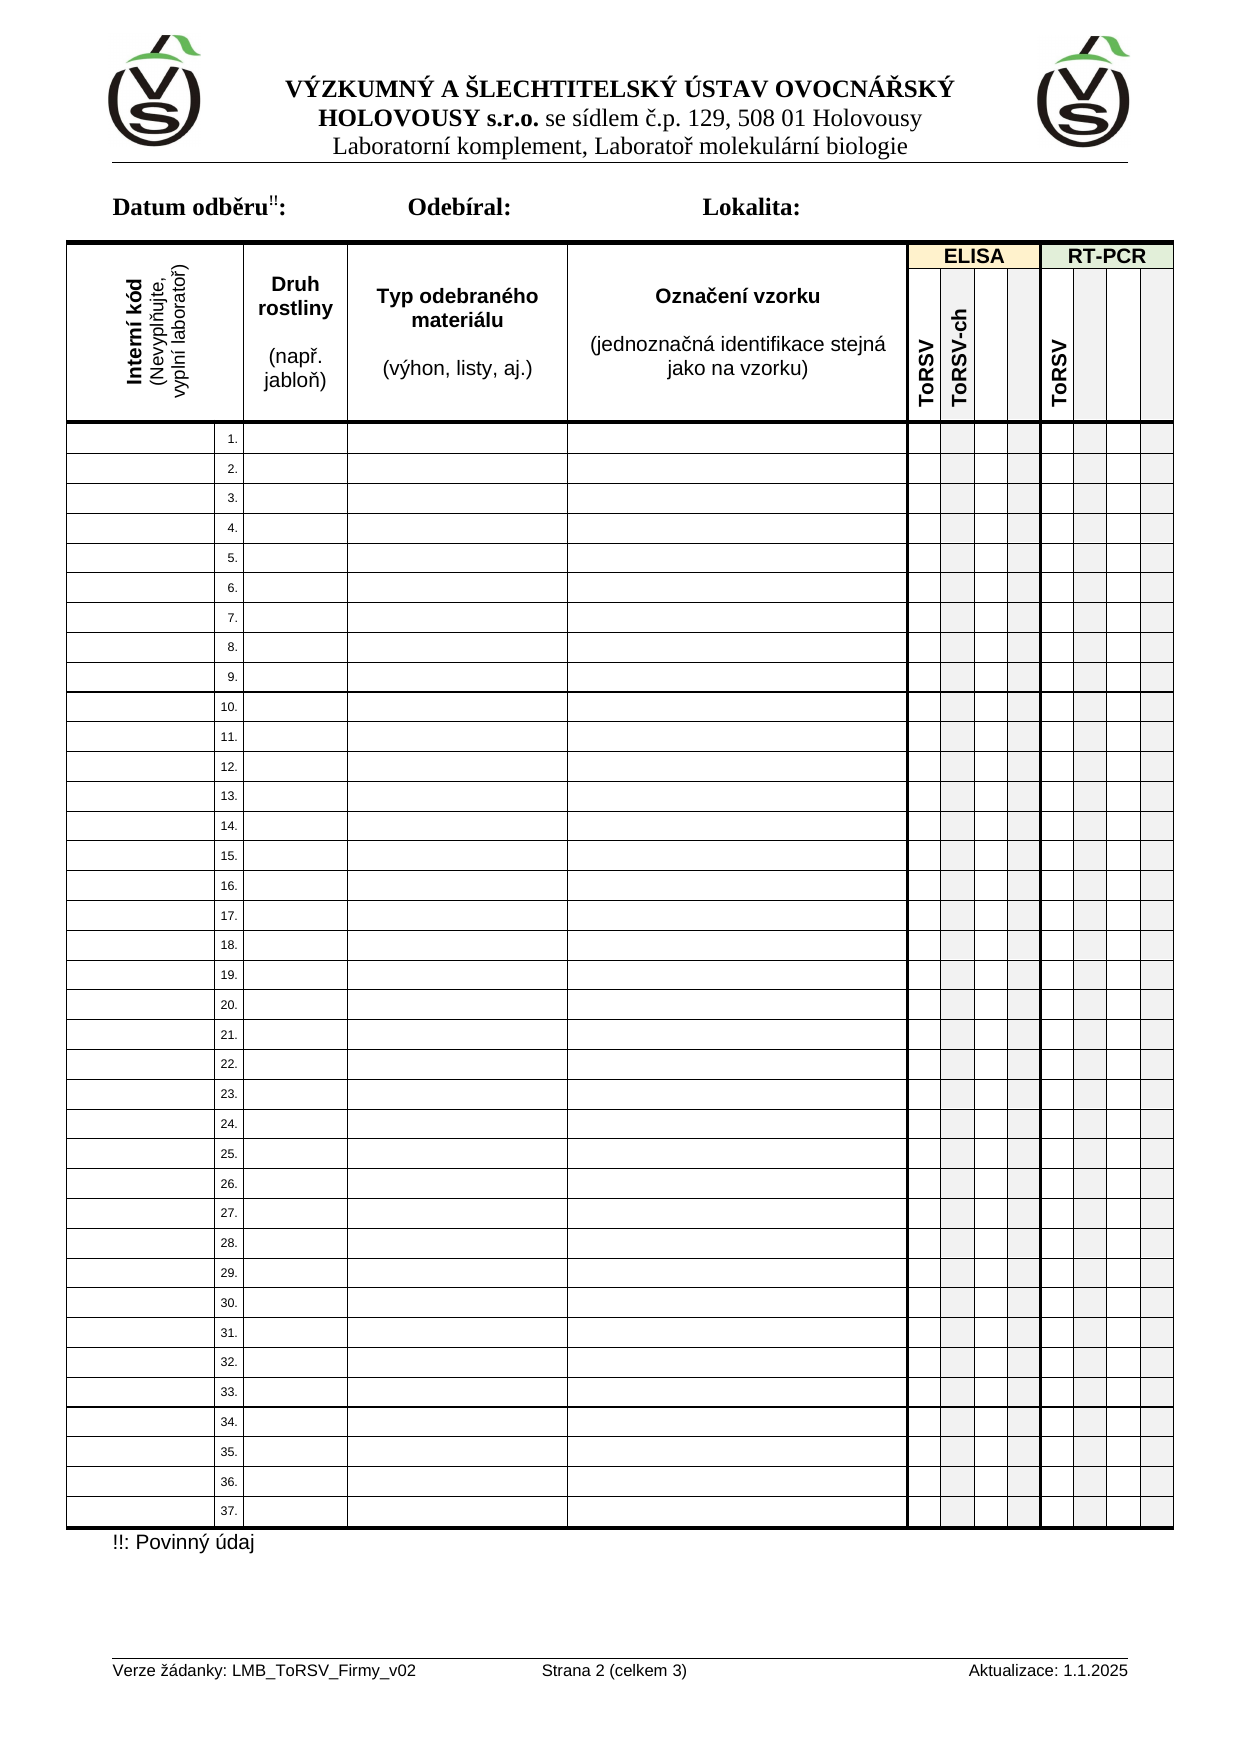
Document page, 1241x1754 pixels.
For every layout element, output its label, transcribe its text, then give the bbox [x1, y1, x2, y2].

table_cell [67, 573, 214, 602]
table_cell [1042, 1169, 1073, 1198]
table_cell [1074, 901, 1106, 930]
table_cell [67, 1348, 214, 1377]
table_cell [1008, 1050, 1039, 1079]
table_cell [348, 901, 567, 930]
table_cell [1074, 1408, 1106, 1436]
table_cell 32. [215, 1348, 243, 1377]
table_cell [975, 1229, 1007, 1257]
table_cell 18. [215, 931, 243, 959]
table_cell [1141, 693, 1173, 721]
table_cell 10. [215, 693, 243, 721]
table_cell [1042, 1110, 1073, 1138]
table_cell [1074, 693, 1106, 721]
table_cell [568, 1378, 906, 1406]
table_cell [67, 484, 214, 513]
table_cell [909, 1378, 940, 1406]
table_cell [1141, 1169, 1173, 1198]
table_cell 14. [215, 812, 243, 840]
table_cell [909, 1497, 940, 1526]
table_cell [1141, 961, 1173, 989]
table_cell [244, 752, 347, 781]
table_cell [244, 454, 347, 483]
table_cell [1107, 1408, 1140, 1436]
table_cell [67, 722, 214, 751]
table_cell [244, 1437, 347, 1466]
table_cell [1074, 424, 1106, 453]
table_cell [244, 1169, 347, 1198]
table_cell [1107, 1467, 1140, 1496]
table_cell [348, 1378, 567, 1406]
table_cell [941, 1229, 974, 1257]
table_cell [1008, 1408, 1039, 1436]
table_cell [1074, 633, 1106, 662]
table_cell [941, 1497, 974, 1526]
table_cell [568, 782, 906, 811]
table_cell 8. [215, 633, 243, 662]
table_cell [941, 812, 974, 840]
table_cell [568, 1050, 906, 1079]
table_cell [244, 782, 347, 811]
table_cell [1141, 782, 1173, 811]
table_cell [67, 1229, 214, 1257]
table_cell [1141, 663, 1173, 691]
table_cell [1107, 722, 1140, 751]
table_cell [1141, 722, 1173, 751]
table_cell [67, 633, 214, 662]
table_cell [1107, 1050, 1140, 1079]
table_cell [244, 1348, 347, 1377]
table_cell [909, 931, 940, 959]
table_cell [568, 633, 906, 662]
table_cell [975, 961, 1007, 989]
table_cell 22. [215, 1050, 243, 1079]
table_cell [67, 1139, 214, 1168]
table_cell [1042, 990, 1073, 1019]
table_cell [1074, 1020, 1106, 1049]
table_cell [348, 1139, 567, 1168]
table_cell [67, 961, 214, 989]
table_cell 33. [215, 1378, 243, 1406]
table_cell [1008, 514, 1039, 542]
table_cell [909, 1020, 940, 1049]
table_cell [1074, 722, 1106, 751]
table_cell [244, 871, 347, 900]
table_cell [909, 961, 940, 989]
table_cell 11. [215, 722, 243, 751]
table_cell [568, 693, 906, 721]
table_cell [1042, 871, 1073, 900]
table_cell [244, 1110, 347, 1138]
table_cell [909, 1139, 940, 1168]
table_cell [1074, 990, 1106, 1019]
table_cell [1107, 841, 1140, 870]
table_cell [941, 1020, 974, 1049]
table_cell [941, 1378, 974, 1406]
table_cell [1074, 1050, 1106, 1079]
table_cell [568, 752, 906, 781]
table_cell [348, 961, 567, 989]
table_cell [244, 1497, 347, 1526]
table_cell [568, 871, 906, 900]
table_cell [1074, 1110, 1106, 1138]
table_cell [941, 1050, 974, 1079]
table_cell [568, 990, 906, 1019]
table_cell [1042, 752, 1073, 781]
table_cell 30. [215, 1288, 243, 1317]
table_cell [1008, 573, 1039, 602]
table_cell [67, 1110, 214, 1138]
table_cell [568, 1139, 906, 1168]
table_cell [348, 1318, 567, 1347]
table_cell [1141, 1110, 1173, 1138]
table_cell [909, 1050, 940, 1079]
table_cell [975, 454, 1007, 483]
table_cell [1074, 573, 1106, 602]
table_cell [1042, 1378, 1073, 1406]
table_cell [568, 1408, 906, 1436]
table_cell [67, 782, 214, 811]
table_cell [909, 901, 940, 930]
table_cell [348, 1497, 567, 1526]
table_cell [1074, 1259, 1106, 1287]
table_cell [1107, 633, 1140, 662]
table_cell [909, 573, 940, 602]
table_cell [67, 1497, 214, 1526]
table_cell [348, 573, 567, 602]
table_cell [1008, 1139, 1039, 1168]
table_cell [1008, 782, 1039, 811]
table_cell [909, 1467, 940, 1496]
table_cell 7. [215, 603, 243, 632]
table_cell [909, 663, 940, 691]
table_cell [67, 603, 214, 632]
table_cell [568, 1497, 906, 1526]
table_cell 37. [215, 1497, 243, 1526]
table_cell [909, 1229, 940, 1257]
table_cell [941, 603, 974, 632]
table_cell [244, 633, 347, 662]
table_cell [1042, 633, 1073, 662]
table_cell [1008, 901, 1039, 930]
table_cell [1042, 484, 1073, 513]
table_cell [941, 1348, 974, 1377]
table_cell [941, 1080, 974, 1108]
table_cell [1008, 931, 1039, 959]
table_cell [348, 1259, 567, 1287]
table_cell [1141, 1020, 1173, 1049]
table_header Označení vzorku (jednoznačná identifikace stejná jako na vzorku) [568, 245, 906, 419]
table_cell [975, 722, 1007, 751]
table_header Druh rostliny (např. jabloň) [244, 245, 347, 419]
table_cell [1141, 573, 1173, 602]
table_cell [1042, 514, 1073, 542]
table_cell [1042, 1497, 1073, 1526]
table_cell [909, 454, 940, 483]
table_cell [348, 841, 567, 870]
table_cell ToRSV-ch [941, 269, 974, 419]
table_cell [1008, 1497, 1039, 1526]
table_cell [67, 1080, 214, 1108]
table_cell [1141, 752, 1173, 781]
table_cell [1141, 544, 1173, 572]
table_cell [1107, 1169, 1140, 1198]
table_cell [1141, 1080, 1173, 1108]
table_cell 27. [215, 1199, 243, 1228]
table_cell [1107, 1378, 1140, 1406]
table_cell [1074, 1437, 1106, 1466]
table_cell [67, 1288, 214, 1317]
table_cell [348, 484, 567, 513]
table_cell [568, 514, 906, 542]
table_cell [244, 1139, 347, 1168]
table_cell [1008, 1318, 1039, 1347]
table_cell [941, 693, 974, 721]
table_cell [941, 454, 974, 483]
table_cell [1074, 752, 1106, 781]
table_cell [975, 1348, 1007, 1377]
table_cell [909, 514, 940, 542]
table_cell [1042, 663, 1073, 691]
table_cell [244, 663, 347, 691]
table_cell [1008, 269, 1039, 419]
table_cell [568, 544, 906, 572]
table_cell [1008, 603, 1039, 632]
table_cell [975, 1080, 1007, 1108]
table_cell [909, 1348, 940, 1377]
table_cell [909, 603, 940, 632]
table_cell [348, 782, 567, 811]
table_cell [941, 841, 974, 870]
table_cell [348, 1110, 567, 1138]
table_cell [1074, 841, 1106, 870]
table_cell [909, 752, 940, 781]
table_cell [1074, 1348, 1106, 1377]
table_cell [348, 544, 567, 572]
table_cell [975, 573, 1007, 602]
table_cell [1008, 841, 1039, 870]
table_cell [1042, 1259, 1073, 1287]
table_cell [941, 1467, 974, 1496]
table_cell [244, 1408, 347, 1436]
table_cell [1141, 931, 1173, 959]
table_cell [568, 841, 906, 870]
table_cell 6. [215, 573, 243, 602]
table_header Interní kód (Nevyplňujte, vyplní laboratoř) [67, 245, 243, 419]
table_cell [909, 484, 940, 513]
table_cell 9. [215, 663, 243, 691]
table_cell [1074, 514, 1106, 542]
table_cell [1141, 841, 1173, 870]
table_cell [909, 722, 940, 751]
table_cell [1107, 782, 1140, 811]
table_cell [568, 722, 906, 751]
table_cell [1008, 693, 1039, 721]
table_cell [67, 1437, 214, 1466]
table_cell [1008, 752, 1039, 781]
table_cell [941, 573, 974, 602]
table_cell [1008, 812, 1039, 840]
table_cell [1008, 722, 1039, 751]
table_cell [1008, 663, 1039, 691]
table_cell [1042, 782, 1073, 811]
table_cell ToRSV [909, 269, 940, 419]
table_cell [941, 990, 974, 1019]
table_cell [1042, 424, 1073, 453]
table_cell [67, 871, 214, 900]
table_cell [244, 573, 347, 602]
table_cell [348, 603, 567, 632]
table_cell [67, 693, 214, 721]
table_cell 25. [215, 1139, 243, 1168]
table_cell [1141, 603, 1173, 632]
table_cell [1074, 603, 1106, 632]
table_cell [1074, 871, 1106, 900]
table_cell [244, 1378, 347, 1406]
table_cell [1042, 603, 1073, 632]
table_cell [67, 931, 214, 959]
table_cell [909, 1169, 940, 1198]
text Datum odběru!!: Odebíral: Lokalita: [112, 192, 1128, 221]
table_cell 36. [215, 1467, 243, 1496]
table_cell [568, 603, 906, 632]
table_cell [244, 603, 347, 632]
table_cell [941, 424, 974, 453]
table_cell [348, 1199, 567, 1228]
table_cell [941, 1139, 974, 1168]
table_cell [1042, 1318, 1073, 1347]
table_cell [941, 871, 974, 900]
table_cell [1141, 1199, 1173, 1228]
table_cell [67, 1020, 214, 1049]
table_cell [1074, 1288, 1106, 1317]
table_cell 1. [215, 424, 243, 453]
table_cell [1042, 1080, 1073, 1108]
table_cell [348, 454, 567, 483]
table_cell [975, 871, 1007, 900]
table_cell [1074, 1467, 1106, 1496]
table_cell [1107, 1110, 1140, 1138]
table_cell [1042, 573, 1073, 602]
table_cell [941, 782, 974, 811]
table_cell [1042, 454, 1073, 483]
table_cell [1141, 424, 1173, 453]
table_cell [1107, 663, 1140, 691]
table_cell [1107, 871, 1140, 900]
table_cell 24. [215, 1110, 243, 1138]
table_cell 4. [215, 514, 243, 542]
table_cell [1008, 633, 1039, 662]
table_cell [244, 1080, 347, 1108]
table_cell [1074, 544, 1106, 572]
table_cell [1141, 901, 1173, 930]
table_cell [67, 901, 214, 930]
table_cell [348, 812, 567, 840]
table_cell [348, 722, 567, 751]
table_cell [67, 1318, 214, 1347]
table_cell [975, 1467, 1007, 1496]
table_cell [1042, 1139, 1073, 1168]
table_cell [1107, 1259, 1140, 1287]
table_cell [568, 663, 906, 691]
table_cell [244, 722, 347, 751]
table_cell [1042, 1408, 1073, 1436]
table_cell [1008, 1020, 1039, 1049]
table_cell [1042, 1288, 1073, 1317]
table_cell [1042, 961, 1073, 989]
table_cell [941, 1437, 974, 1466]
table_cell [1141, 1497, 1173, 1526]
table_cell [975, 1110, 1007, 1138]
table_cell [975, 514, 1007, 542]
table_cell [1008, 1348, 1039, 1377]
table_cell [1141, 484, 1173, 513]
table_cell [975, 633, 1007, 662]
table_cell [1008, 961, 1039, 989]
table_cell [1141, 514, 1173, 542]
table_cell [67, 1408, 214, 1436]
table_cell [1107, 931, 1140, 959]
table_cell [1008, 1199, 1039, 1228]
table_cell [941, 514, 974, 542]
table_cell [1141, 1318, 1173, 1347]
table_cell [909, 1408, 940, 1436]
table_cell [909, 1110, 940, 1138]
table_cell [909, 841, 940, 870]
table_cell ToRSV [1042, 269, 1073, 419]
table_cell [244, 961, 347, 989]
table_cell [1107, 901, 1140, 930]
table_cell [941, 1408, 974, 1436]
table_cell [67, 1050, 214, 1079]
table_cell [1107, 812, 1140, 840]
table_cell [1107, 484, 1140, 513]
table_cell [244, 484, 347, 513]
table_cell [568, 1080, 906, 1108]
table_cell [348, 871, 567, 900]
table_cell [244, 424, 347, 453]
table_cell [1008, 424, 1039, 453]
table_cell [1141, 990, 1173, 1019]
table_cell [348, 1050, 567, 1079]
table_cell [1074, 812, 1106, 840]
table_cell [1141, 1259, 1173, 1287]
table_cell [348, 1437, 567, 1466]
table_cell [1107, 1318, 1140, 1347]
table_cell [1074, 961, 1106, 989]
table_cell [975, 1497, 1007, 1526]
table_cell [1042, 1467, 1073, 1496]
table_cell [941, 1259, 974, 1287]
table_cell 26. [215, 1169, 243, 1198]
table_cell [67, 1199, 214, 1228]
table_cell [941, 1169, 974, 1198]
table_cell [244, 841, 347, 870]
table_cell [348, 693, 567, 721]
table_cell [67, 544, 214, 572]
table_cell [568, 1288, 906, 1317]
table_cell [244, 931, 347, 959]
table_cell [1107, 1199, 1140, 1228]
table_cell [568, 484, 906, 513]
table_cell 16. [215, 871, 243, 900]
table_cell [1042, 901, 1073, 930]
table_cell [941, 1318, 974, 1347]
table_cell [1074, 1378, 1106, 1406]
table_cell 17. [215, 901, 243, 930]
table_cell [975, 901, 1007, 930]
table_cell [1107, 752, 1140, 781]
table_cell [568, 1020, 906, 1049]
table_cell [909, 1318, 940, 1347]
table_cell [975, 1169, 1007, 1198]
table_cell [941, 961, 974, 989]
table_cell [1074, 1080, 1106, 1108]
table_cell [1008, 1437, 1039, 1466]
table_cell [975, 1318, 1007, 1347]
table_cell [244, 901, 347, 930]
table_cell [941, 633, 974, 662]
table_cell [568, 454, 906, 483]
table_cell 31. [215, 1318, 243, 1347]
table_cell [1107, 573, 1140, 602]
table_cell [1074, 454, 1106, 483]
table_cell [941, 752, 974, 781]
table_cell [1141, 1139, 1173, 1168]
table_cell [67, 752, 214, 781]
table_cell [1042, 722, 1073, 751]
table_cell 12. [215, 752, 243, 781]
table_cell [67, 990, 214, 1019]
table_cell [975, 931, 1007, 959]
table_cell [348, 514, 567, 542]
table_cell [244, 1050, 347, 1079]
table_cell [1141, 1288, 1173, 1317]
table_cell [1141, 1408, 1173, 1436]
table_cell [1141, 812, 1173, 840]
table_cell [348, 752, 567, 781]
table_cell [909, 633, 940, 662]
table_cell [975, 1288, 1007, 1317]
table_cell [909, 1259, 940, 1287]
table_cell [348, 1020, 567, 1049]
table_cell [941, 544, 974, 572]
table_cell [568, 1229, 906, 1257]
table_cell [568, 961, 906, 989]
table_cell [1074, 1199, 1106, 1228]
table_cell [975, 663, 1007, 691]
table_cell [1107, 544, 1140, 572]
table_cell [1074, 1497, 1106, 1526]
table_cell [1107, 1348, 1140, 1377]
table_cell [568, 1437, 906, 1466]
table_cell [1042, 693, 1073, 721]
table_cell [1074, 484, 1106, 513]
table_cell [941, 1288, 974, 1317]
table_cell [1042, 1199, 1073, 1228]
table_cell [941, 484, 974, 513]
table_cell [244, 1229, 347, 1257]
table_cell [1107, 424, 1140, 453]
table_cell [1107, 514, 1140, 542]
table_cell [568, 1318, 906, 1347]
table_cell [1008, 544, 1039, 572]
table_cell [975, 544, 1007, 572]
table_cell [909, 1437, 940, 1466]
table_cell 21. [215, 1020, 243, 1049]
table_cell [1141, 454, 1173, 483]
table_cell [568, 1259, 906, 1287]
table_cell [1141, 1437, 1173, 1466]
text !!: Povinný údaj [112, 1530, 1128, 1554]
table_cell [909, 1080, 940, 1108]
table_cell [1141, 871, 1173, 900]
table_cell [1107, 269, 1140, 419]
table_cell [244, 1467, 347, 1496]
table_cell [1074, 663, 1106, 691]
table_cell [909, 1288, 940, 1317]
table_cell [1107, 603, 1140, 632]
table_cell [975, 1437, 1007, 1466]
table_cell [941, 1199, 974, 1228]
table_cell 20. [215, 990, 243, 1019]
table_cell [348, 1348, 567, 1377]
table_cell [67, 514, 214, 542]
table_cell [1008, 871, 1039, 900]
table_cell [1107, 1080, 1140, 1108]
table_cell [1008, 1288, 1039, 1317]
table_cell [975, 990, 1007, 1019]
picture [107, 33, 202, 147]
table_cell [568, 1348, 906, 1377]
table_cell [67, 1169, 214, 1198]
table_cell [568, 573, 906, 602]
table_cell 29. [215, 1259, 243, 1287]
table_cell [67, 424, 214, 453]
table_cell [244, 990, 347, 1019]
table_cell [67, 663, 214, 691]
table_cell [1107, 1139, 1140, 1168]
table_cell [1107, 990, 1140, 1019]
table_cell [1042, 1050, 1073, 1079]
table_cell [348, 1080, 567, 1108]
table_cell [1141, 1378, 1173, 1406]
table_cell [975, 603, 1007, 632]
table_header Typ odebraného materiálu (výhon, listy, aj.) [348, 245, 567, 419]
table_cell [568, 1467, 906, 1496]
table_cell [1107, 1437, 1140, 1466]
table_cell [1042, 544, 1073, 572]
table_cell 19. [215, 961, 243, 989]
table_cell [909, 812, 940, 840]
table_cell [909, 1199, 940, 1228]
table_cell [348, 931, 567, 959]
table_cell [1008, 1467, 1039, 1496]
table_cell [1107, 693, 1140, 721]
table_cell [909, 871, 940, 900]
table_cell [1042, 1437, 1073, 1466]
table_cell [1042, 1229, 1073, 1257]
table_cell [909, 782, 940, 811]
table_cell [1141, 633, 1173, 662]
table_cell [1074, 1318, 1106, 1347]
table_cell [1008, 990, 1039, 1019]
table_cell [975, 1408, 1007, 1436]
table_cell [348, 1288, 567, 1317]
table_cell [67, 454, 214, 483]
table_cell [975, 693, 1007, 721]
table_cell [1107, 454, 1140, 483]
table_cell [909, 693, 940, 721]
table_cell [67, 841, 214, 870]
table_cell [975, 1050, 1007, 1079]
table_cell [909, 990, 940, 1019]
table_cell [1008, 1169, 1039, 1198]
table_cell [941, 1110, 974, 1138]
table_cell [909, 544, 940, 572]
table_cell [975, 1259, 1007, 1287]
table_cell [1008, 1259, 1039, 1287]
table_cell [67, 812, 214, 840]
table_cell [67, 1259, 214, 1287]
table_cell [67, 1378, 214, 1406]
table_cell 3. [215, 484, 243, 513]
table_cell [975, 812, 1007, 840]
table_cell [348, 1408, 567, 1436]
table_cell [1008, 1378, 1039, 1406]
table_cell [244, 1199, 347, 1228]
table_cell [1042, 1348, 1073, 1377]
picture [1036, 35, 1131, 148]
table_cell [941, 901, 974, 930]
table_cell [1107, 961, 1140, 989]
table_cell [244, 812, 347, 840]
table_cell [348, 1169, 567, 1198]
table_cell [1141, 269, 1173, 419]
table_header RT-PCR [1042, 245, 1173, 268]
table_cell [1008, 484, 1039, 513]
table_cell [1042, 1020, 1073, 1049]
table_cell 13. [215, 782, 243, 811]
table_cell [1107, 1229, 1140, 1257]
table_cell [975, 1139, 1007, 1168]
table_cell [1008, 1080, 1039, 1108]
table_cell [244, 1020, 347, 1049]
table_cell [1008, 454, 1039, 483]
table_cell [1042, 931, 1073, 959]
table_cell [348, 1467, 567, 1496]
table_cell [975, 424, 1007, 453]
table_cell [1107, 1020, 1140, 1049]
table_cell 5. [215, 544, 243, 572]
table_cell [1107, 1497, 1140, 1526]
table_cell [244, 544, 347, 572]
table_cell [568, 1169, 906, 1198]
table_cell [348, 633, 567, 662]
table_cell [975, 782, 1007, 811]
table_cell [1042, 841, 1073, 870]
table_cell [1074, 1139, 1106, 1168]
table_cell [67, 1467, 214, 1496]
table_cell [1141, 1050, 1173, 1079]
table_cell [975, 841, 1007, 870]
table_cell 34. [215, 1408, 243, 1436]
table_cell [1107, 1288, 1140, 1317]
table_cell [1008, 1229, 1039, 1257]
table_cell [975, 269, 1007, 419]
table_cell [568, 901, 906, 930]
table_cell [348, 424, 567, 453]
table_cell [244, 1318, 347, 1347]
table_cell [1074, 931, 1106, 959]
table_cell [244, 514, 347, 542]
table_cell [975, 1378, 1007, 1406]
table_header ELISA [909, 245, 1039, 268]
table_cell [1042, 812, 1073, 840]
table_cell [348, 663, 567, 691]
table_cell [1141, 1467, 1173, 1496]
table_cell [568, 424, 906, 453]
table_cell [568, 1199, 906, 1228]
table_cell 28. [215, 1229, 243, 1257]
table_cell [244, 1288, 347, 1317]
table_cell [975, 484, 1007, 513]
table_cell [941, 663, 974, 691]
table_cell [244, 1259, 347, 1287]
table_cell [244, 693, 347, 721]
table_cell 15. [215, 841, 243, 870]
table_cell [909, 424, 940, 453]
table_cell [1074, 269, 1106, 419]
table_cell [348, 1229, 567, 1257]
table_cell [568, 812, 906, 840]
table_cell 23. [215, 1080, 243, 1108]
table_cell [348, 990, 567, 1019]
table_cell [1074, 782, 1106, 811]
table_cell [975, 1020, 1007, 1049]
table_cell [1074, 1169, 1106, 1198]
table_cell [1141, 1229, 1173, 1257]
table_cell [1008, 1110, 1039, 1138]
table_cell [568, 931, 906, 959]
table_cell [975, 1199, 1007, 1228]
table_cell [941, 722, 974, 751]
table_cell [975, 752, 1007, 781]
table_cell 35. [215, 1437, 243, 1466]
table_cell [568, 1110, 906, 1138]
table_cell [1074, 1229, 1106, 1257]
table_cell 2. [215, 454, 243, 483]
table_cell [1141, 1348, 1173, 1377]
table_cell [941, 931, 974, 959]
